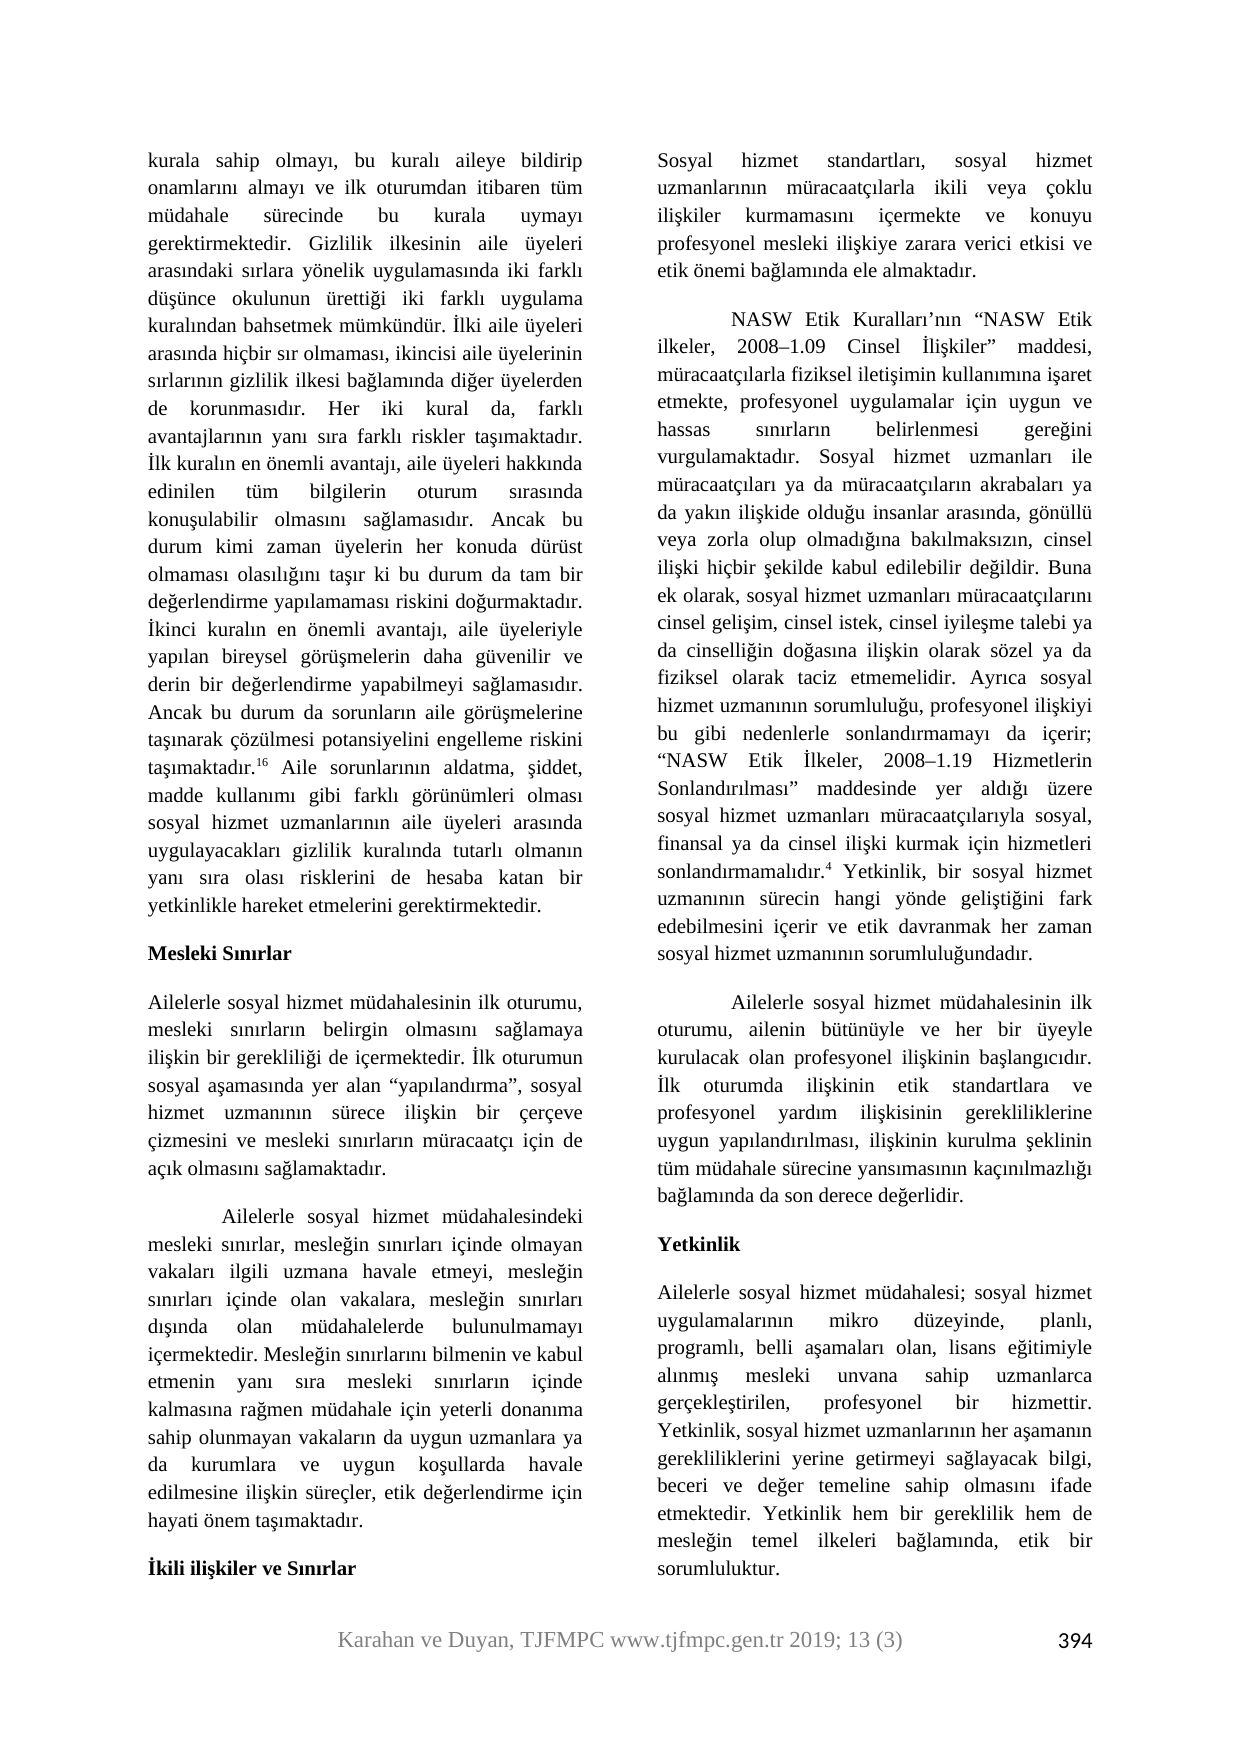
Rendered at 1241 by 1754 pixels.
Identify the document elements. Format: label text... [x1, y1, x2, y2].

text İkili ilişkiler ve Sınırlar [148, 1556, 583, 1580]
text Ailelerle sosyal hizmet müdahalesinin ilk oturumu, ailenin bütünüyle ve her bir üyeyle kurulacak olan profesyonel ilişkinin başlangıcıdır. İlk oturumda ilişkinin etik standartlara ve profesyonel yardım ilişkisinin gerekliliklerine uygun yapılandırılması, ilişkinin kurulma şeklinin tüm müdahale sürecine yansımasının kaçınılmazlığı bağlamında da son derece değerlidir. [657, 990, 1093, 1207]
text Mesleki Sınırlar [148, 941, 583, 965]
text Yetkinlik [657, 1231, 1093, 1256]
text Ailelerle sosyal hizmet müdahalesinin ilk oturumu, mesleki sınırların belirgin olmasını sağlamaya ilişkin bir gerekliliği de içermektedir. İlk oturumun sosyal aşamasında yer alan “yapılandırma”, sosyal hizmet uzmanının sürece ilişkin bir çerçeve çizmesini ve mesleki sınırların müracaatçı için de açık olmasını sağlamaktadır. [148, 990, 583, 1179]
text Ailelerle sosyal hizmet müdahalesi; sosyal hizmet uygulamalarının mikro düzeyinde, planlı, programlı, belli aşamaları olan, lisans eğitimiyle alınmış mesleki unvana sahip uzmanlarca gerçekleştirilen, profesyonel bir hizmettir. Yetkinlik, sosyal hizmet uzmanlarının her aşamanın gerekliliklerini yerine getirmeyi sağlayacak bilgi, beceri ve değer temeline sahip olmasını ifade etmektedir. Yetkinlik hem bir gereklilik hem de mesleğin temel ilkeleri bağlamında, etik bir sorumluluktur. [657, 1280, 1093, 1580]
text NASW Etik Kuralları’nın “NASW Etik ilkeler, 2008–1.09 Cinsel İlişkiler” maddesi, müracaatçılarla fiziksel iletişimin kullanımına işaret etmekte, profesyonel uygulamalar için uygun ve hassas sınırların belirlenmesi gereğini vurgulamaktadır. Sosyal hizmet uzmanları ile müracaatçıları ya da müracaatçıların akrabaları ya da yakın ilişkide olduğu insanlar arasında, gönüllü veya zorla olup olmadığına bakılmaksızın, cinsel ilişki hiçbir şekilde kabul edilebilir değildir. Buna ek olarak, sosyal hizmet uzmanları müracaatçılarını cinsel gelişim, cinsel istek, cinsel iyileşme talebi ya da cinselliğin doğasına ilişkin olarak sözel ya da fiziksel olarak taciz etmemelidir. Ayrıca sosyal hizmet uzmanının sorumluluğu, profesyonel ilişkiyi bu gibi nedenlerle sonlandırmamayı da içerir; “NASW Etik İlkeler, 2008–1.19 Hizmetlerin Sonlandırılması” maddesinde yer aldığı üzere sosyal hizmet uzmanları müracaatçılarıyla sosyal, finansal ya da cinsel ilişki kurmak için hizmetleri sonlandırmamalıdır.4 Yetkinlik, bir sosyal hizmet uzmanının sürecin hangi yönde geliştiğini fark edebilmesini içerir ve etik davranmak her zaman sosyal hizmet uzmanının sorumluluğundadır. [657, 306, 1093, 965]
text Ailelerle sosyal hizmet müdahalesindeki mesleki sınırlar, mesleğin sınırları içinde olmayan vakaları ilgili uzmana havale etmeyi, mesleğin sınırları içinde olan vakalara, mesleğin sınırları dışında olan müdahalelerde bulunulmamayı içermektedir. Mesleğin sınırlarını bilmenin ve kabul etmenin yanı sıra mesleki sınırların içinde kalmasına rağmen müdahale için yeterli donanıma sahip olunmayan vakaların da uygun uzmanlara ya da kurumlara ve uygun koşullarda havale edilmesine ilişkin süreçler, etik değerlendirme için hayati önem taşımaktadır. [148, 1204, 583, 1532]
text Sosyal hizmet standartları, sosyal hizmet uzmanlarının müracaatçılarla ikili veya çoklu ilişkiler kurmamasını içermekte ve konuyu profesyonel mesleki ilişkiye zarara verici etkisi ve etik önemi bağlamında ele almaktadır. [657, 148, 1093, 282]
